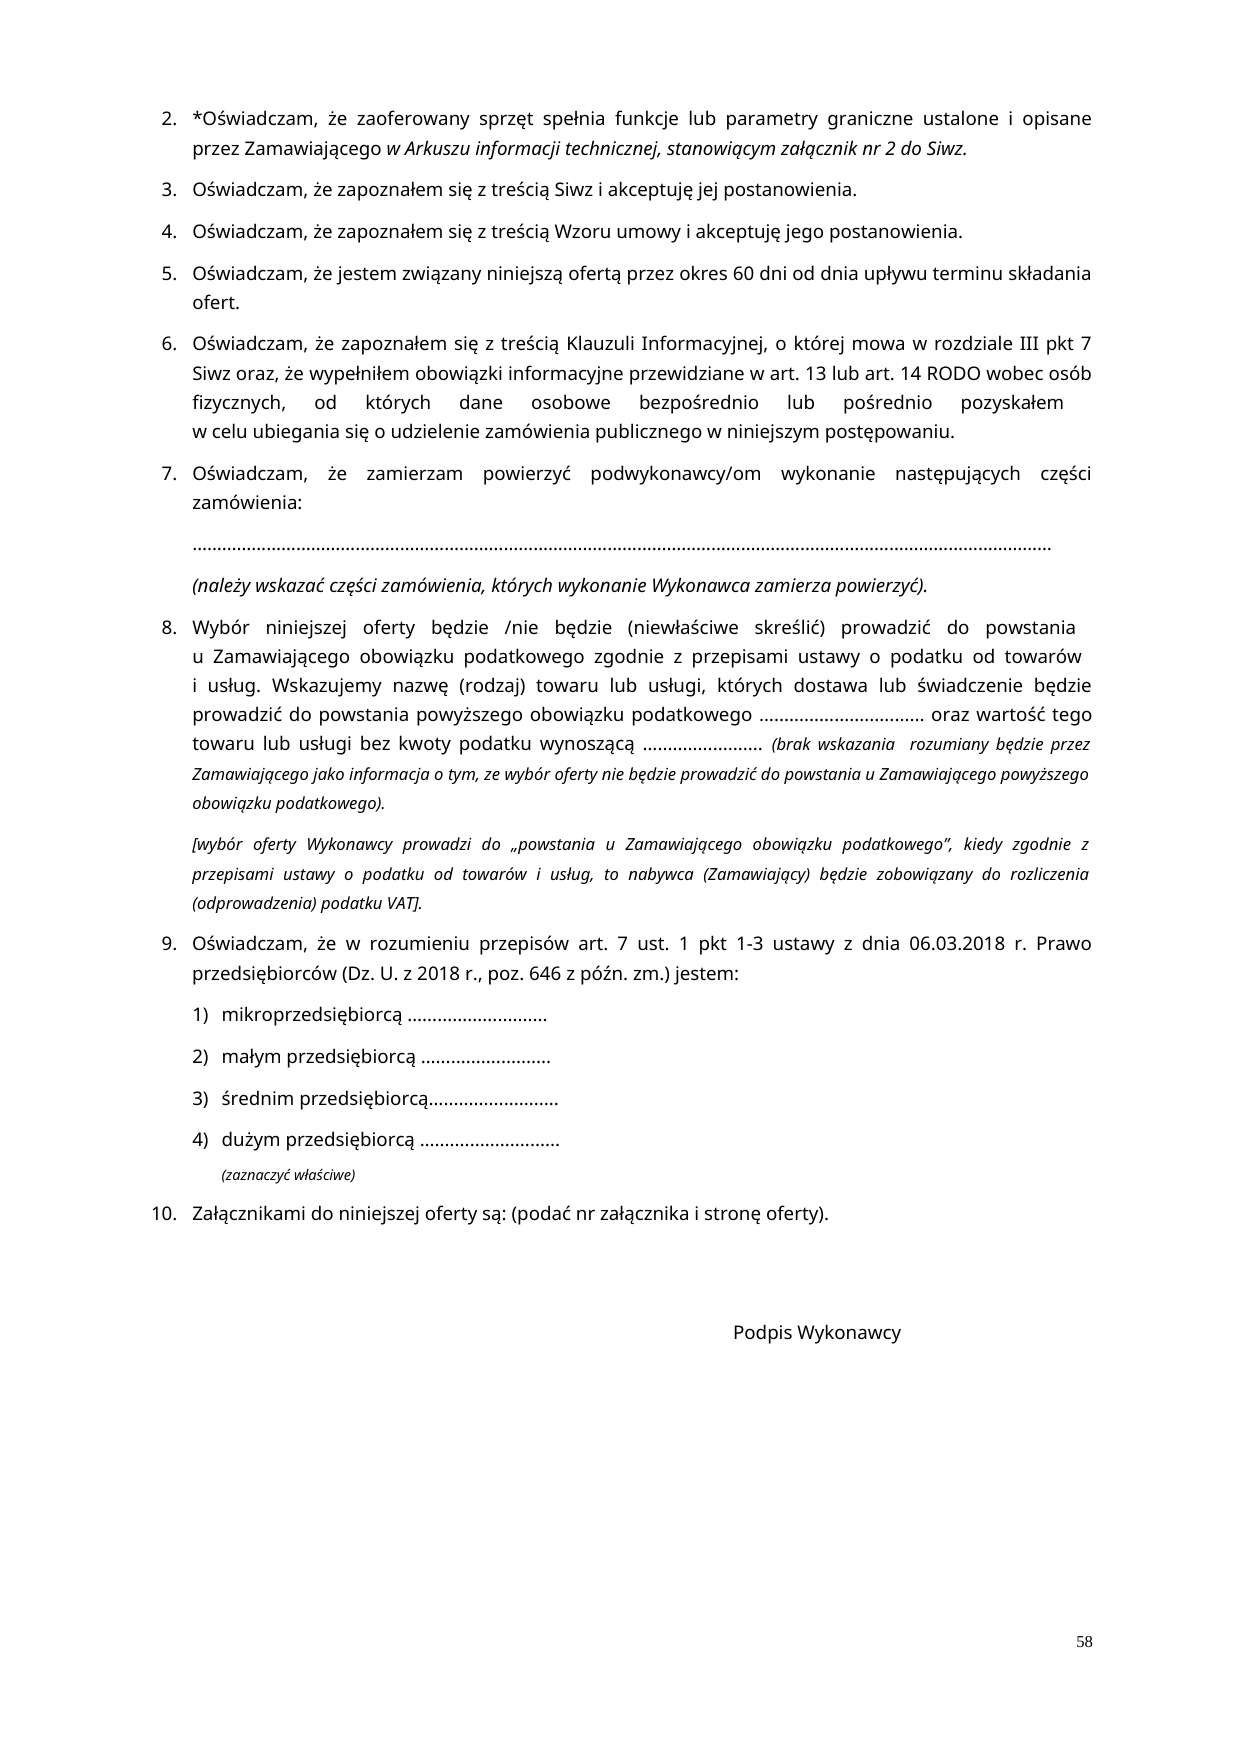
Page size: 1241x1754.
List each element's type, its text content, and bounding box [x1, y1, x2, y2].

list Oświadczam, że zamierzam powierzyć podwykonawcy/om wykonanie następujących części zamówienia: [177, 457, 1093, 515]
text (zaznaczyć właściwe) [221, 1165, 1093, 1185]
list dużym przedsiębiorcą …......................... [192, 1123, 1093, 1152]
list Oświadczam, że zapoznałem się z treścią Klauzuli Informacyjnej, o której mowa w rozdziale III pkt 7 Siwz oraz, że wypełniłem obowiązki informacyjne przewidziane w art. 13 lub art. 14 RODO wobec osób fizycznych, od których dane osobowe bezpośrednio lub pośrednio pozyskałem w celu ubiegania się o udzielenie zamówienia publicznego w niniejszym postępowaniu. [177, 327, 1093, 444]
text (należy wskazać części zamówienia, których wykonanie Wykonawca zamierza powierzyć). [192, 569, 1093, 598]
text [wybór oferty Wykonawcy prowadzi do „powstania u Zamawiającego obowiązku podatkowego”, kiedy zgodnie z przepisami ustawy o podatku od towarów i usług, to nabywca (Zamawiający) będzie zobowiązany do rozliczenia (odprowadzenia) podatku VAT]. [192, 827, 1093, 915]
list Oświadczam, że jestem związany niniejszą ofertą przez okres 60 dni od dnia upływu terminu składania ofert. [177, 257, 1093, 315]
list Oświadczam, że zapoznałem się z treścią Wzoru umowy i akceptuję jego postanowienia. [177, 215, 1093, 244]
list Wybór niniejszej oferty będzie /nie będzie (niewłaściwe skreślić) prowadzić do powstania u Zamawiającego obowiązku podatkowego zgodnie z przepisami ustawy o podatku od towarów i usług. Wskazujemy nazwę (rodzaj) towaru lub usługi, których dostawa lub świadczenie będzie prowadzić do powstania powyższego obowiązku podatkowego ….............................. oraz wartość tego towaru lub usługi bez kwoty podatku wynoszącą …..................... (brak wskazania rozumiany będzie przez Zamawiającego jako informacja o tym, ze wybór oferty nie będzie prowadzić do powstania u Zamawiającego powyższego obowiązku podatkowego). [177, 611, 1093, 815]
list *Oświadczam, że zaoferowany sprzęt spełnia funkcje lub parametry graniczne ustalone i opisane przez Zamawiającego w Arkuszu informacji technicznej, stanowiącym załącznik nr 2 do Siwz. [177, 102, 1093, 161]
list małym przedsiębiorcą …....................... [192, 1040, 1093, 1069]
list Oświadczam, że w rozumieniu przepisów art. 7 ust. 1 pkt 1-3 ustawy z dnia 06.03.2018 r. Prawo przedsiębiorców (Dz. U. z 2018 r., poz. 646 z późn. zm.) jestem: [177, 927, 1093, 986]
text Podpis Wykonawcy [185, 1316, 1093, 1345]
list średnim przedsiębiorcą…....................... [192, 1082, 1093, 1111]
list Załącznikami do niniejszej oferty są: (podać nr załącznika i stronę oferty). [177, 1197, 1093, 1227]
list mikroprzedsiębiorcą …......................... [192, 998, 1093, 1027]
text ………………………………………………………………………………………………………………………………………………………… [192, 527, 1093, 557]
list Oświadczam, że zapoznałem się z treścią Siwz i akceptuję jej postanowienia. [177, 173, 1093, 202]
